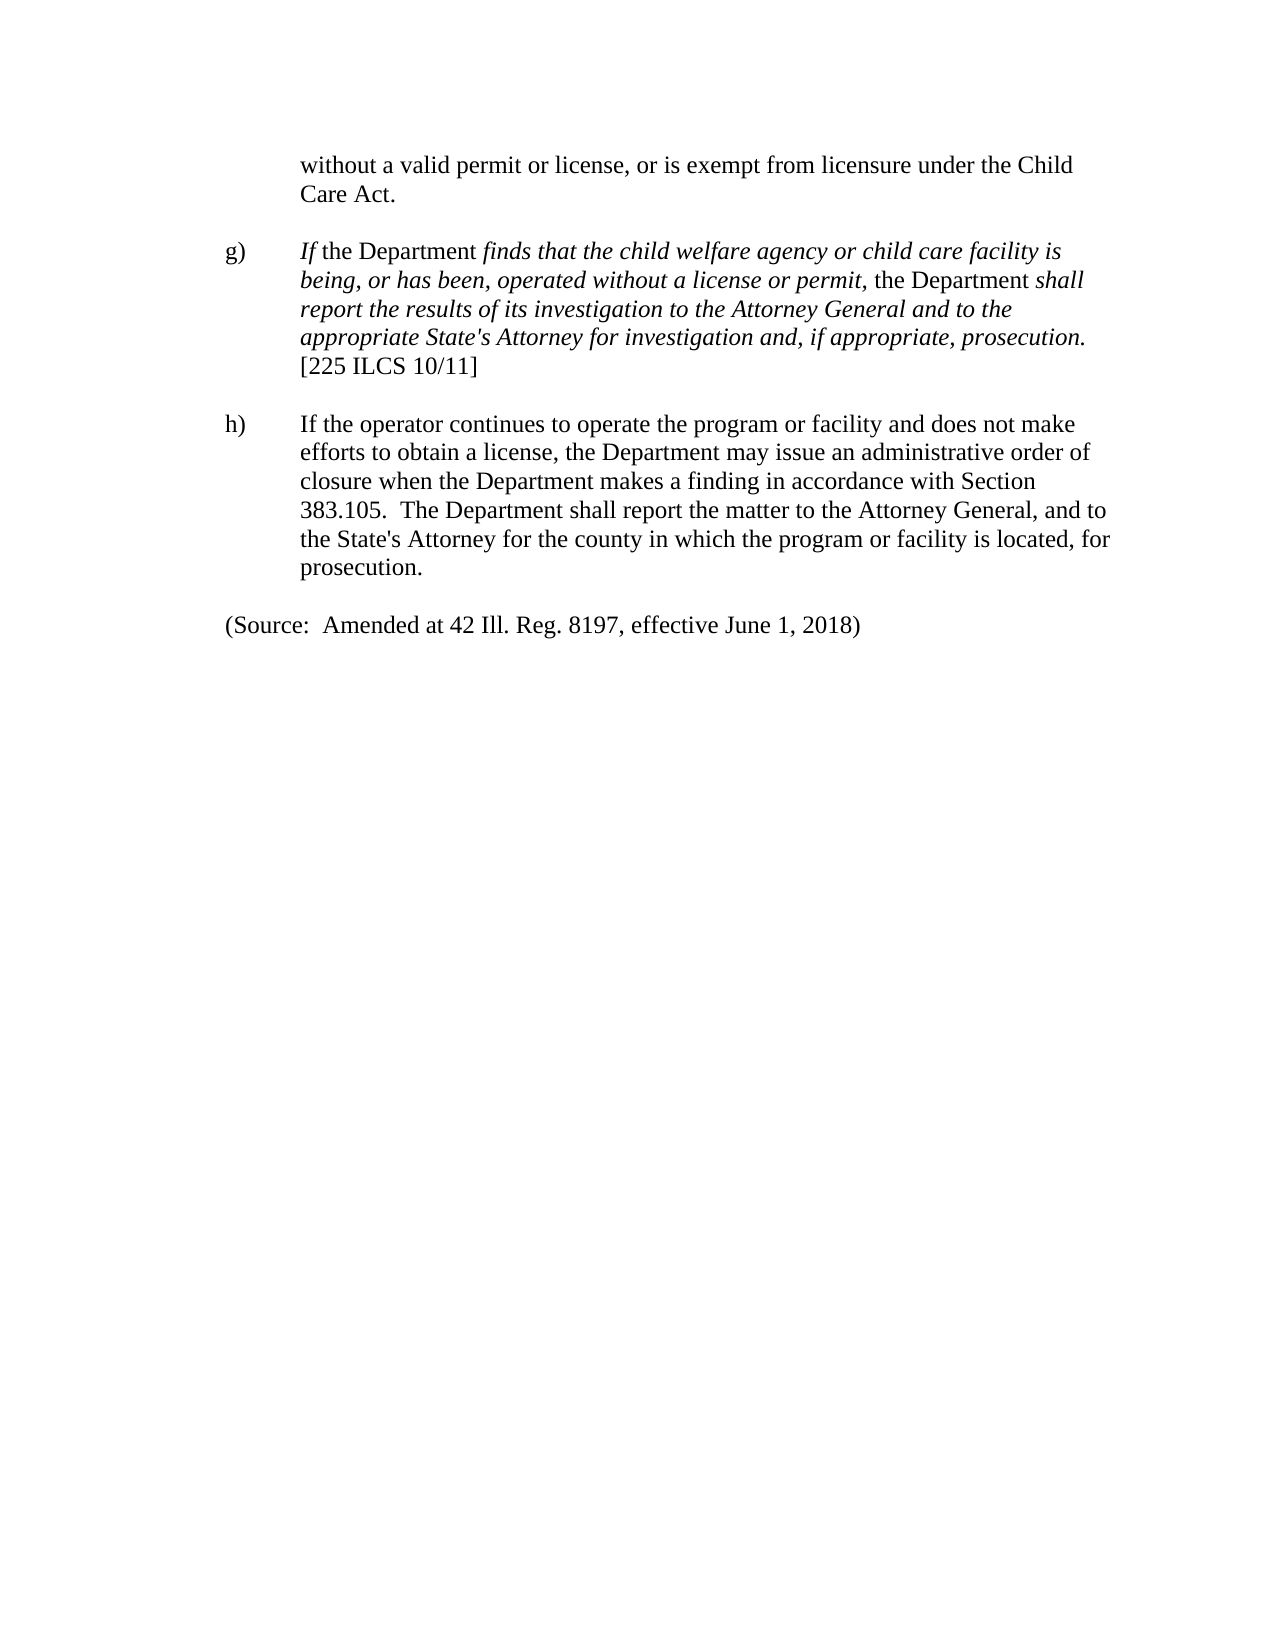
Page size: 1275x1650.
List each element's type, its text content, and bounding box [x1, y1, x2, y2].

text (Source: Amended at 42 Ill. Reg. 8197, effective June 1, 2018) [225, 610, 1125, 639]
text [225, 150, 1125, 207]
text g) If the Department finds that the child welfare agency or child care facility is being, or has been, operated without a license or permit, the Department shall report the results of its investigation to the Attorney General and to the appropriate State's Attorney for investigation and, if appropriate, prosecution. [225 ILCS 10/11] [225, 236, 1125, 380]
text h) If the operator continues to operate the program or facility and does not make efforts to obtain a license, the Department may issue an administrative order of closure when the Department makes a finding in accordance with Section 383.105. The Department shall report the matter to the Attorney General, and to the State's Attorney for the county in which the program or facility is located, for prosecution. [225, 409, 1125, 581]
